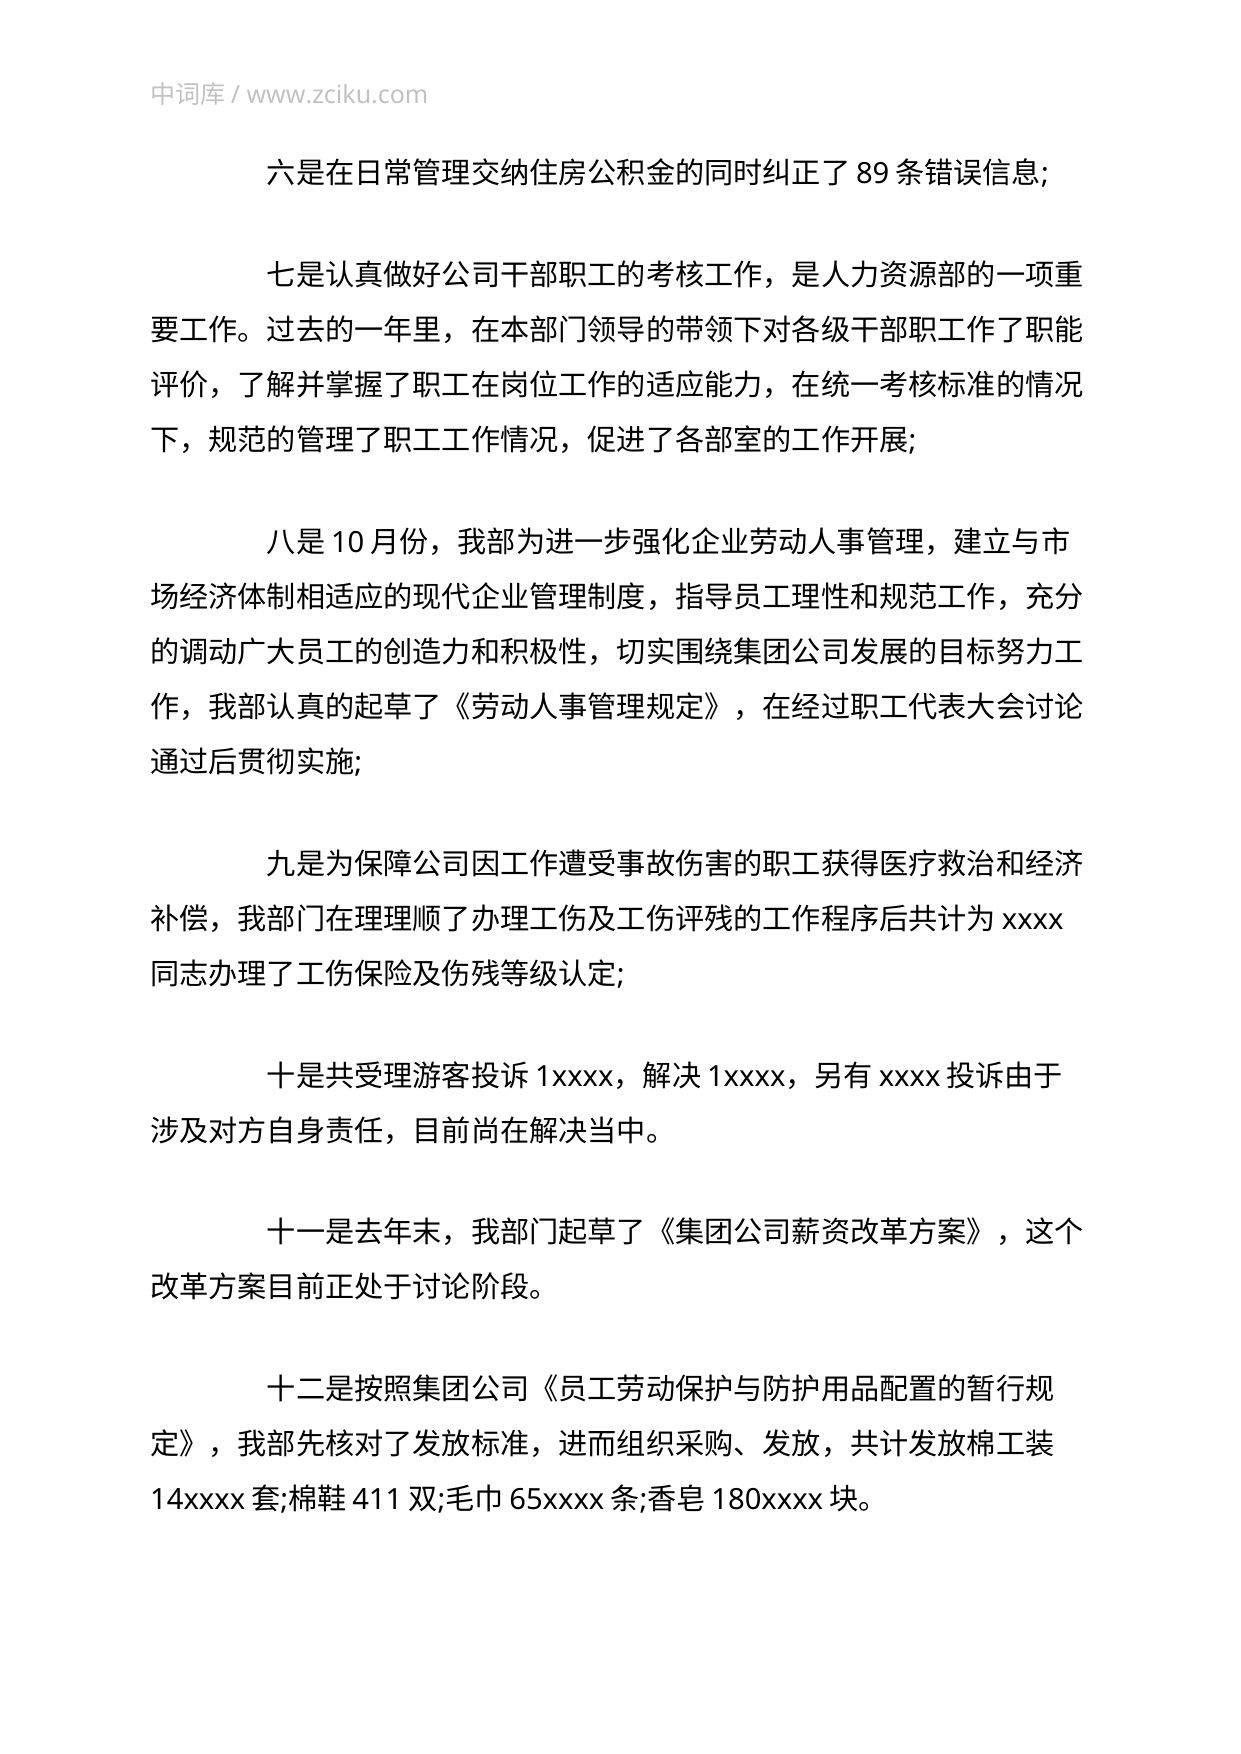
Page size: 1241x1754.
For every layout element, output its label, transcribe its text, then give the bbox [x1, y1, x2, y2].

text 十二是按照集团公司《员工劳动保护与防护用品配置的暂行规定》，我部先核对了发放标准，进而组织采购、发放，共计发放棉工装14xxxx套;棉鞋411双;毛巾65xxxx条;香皂180xxxx块。 [150, 1366, 1090, 1518]
text 八是10月份，我部为进一步强化企业劳动人事管理，建立与市场经济体制相适应的现代企业管理制度，指导员工理性和规范工作，充分的调动广大员工的创造力和积极性，切实围绕集团公司发展的目标努力工作，我部认真的起草了《劳动人事管理规定》，在经过职工代表大会讨论通过后贯彻实施; [150, 519, 1090, 781]
text 七是认真做好公司干部职工的考核工作，是人力资源部的一项重要工作。过去的一年里，在本部门领导的带领下对各级干部职工作了职能评价，了解并掌握了职工在岗位工作的适应能力，在统一考核标准的情况下，规范的管理了职工工作情况，促进了各部室的工作开展; [150, 252, 1090, 459]
text 十一是去年末，我部门起草了《集团公司薪资改革方案》，这个改革方案目前正处于讨论阶段。 [150, 1209, 1090, 1306]
text 六是在日常管理交纳住房公积金的同时纠正了89条错误信息; [150, 150, 1090, 192]
text 九是为保障公司因工作遭受事故伤害的职工获得医疗救治和经济补偿，我部门在理理顺了办理工伤及工伤评残的工作程序后共计为xxxx同志办理了工伤保险及伤残等级认定; [150, 840, 1090, 993]
text 十是共受理游客投诉1xxxx，解决1xxxx，另有xxxx投诉由于涉及对方自身责任，目前尚在解决当中。 [150, 1052, 1090, 1149]
